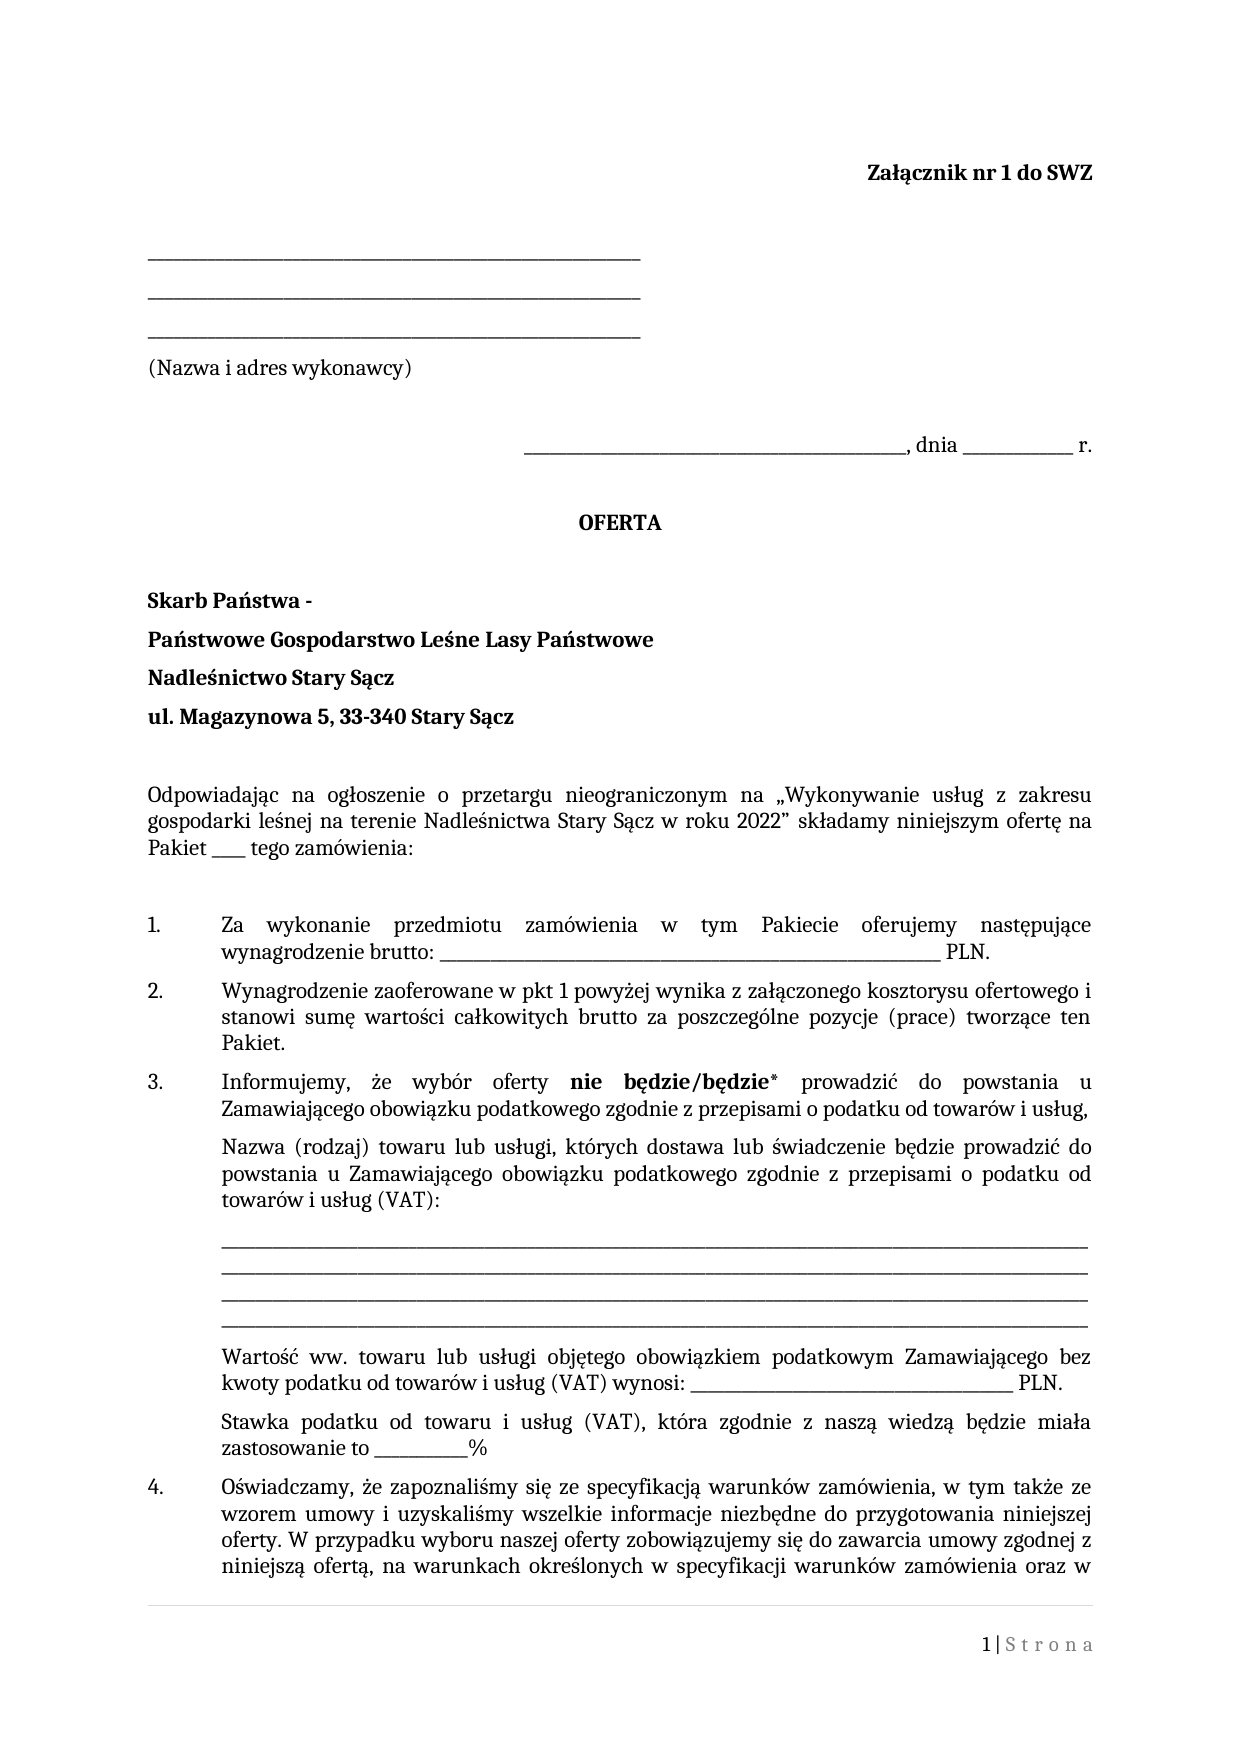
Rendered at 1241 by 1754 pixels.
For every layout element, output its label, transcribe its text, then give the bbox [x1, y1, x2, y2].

text __________________________________________________________ [148, 316, 1093, 342]
text Skarb Państwa - [148, 587, 1093, 614]
text ________________________________________________________________________________________________________________________________________________________________________________________________________________________________________________________________________________________________________________________________________________________________________________________________________________________ [221, 1226, 1093, 1331]
text OFERTA [148, 510, 1093, 536]
text (Nazwa i adres wykonawcy) [148, 354, 1093, 381]
text Nadleśnictwo Stary Sącz [148, 665, 1093, 692]
text Załącznik nr 1 do SWZ [148, 160, 1093, 186]
text _____________________________________________, dnia _____________ r. [148, 432, 1093, 458]
text Stawka podatku od towaru i usług (VAT), która zgodnie z naszą wiedzą będzie miała zastosowanie to ___________% [221, 1409, 1093, 1462]
text Odpowiadając na ogłoszenie o przetargu nieograniczonym na „Wykonywanie usług z zakresu gospodarki leśnej na terenie Nadleśnictwa Stary Sącz w roku 2022” składamy niniejszym ofertę na Pakiet ____ tego zamówienia: [148, 782, 1093, 861]
text ul. Magazynowa 5, 33-340 Stary Sącz [148, 704, 1093, 730]
text 3. Informujemy, że wybór oferty nie będzie/będzie* prowadzić do powstania u Zamawiającego obowiązku podatkowego zgodnie z przepisami o podatku od towarów i usług, [148, 1069, 1093, 1122]
text Państwowe Gospodarstwo Leśne Lasy Państwowe [148, 626, 1093, 653]
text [148, 1474, 1093, 1579]
text __________________________________________________________ [148, 277, 1093, 303]
text __________________________________________________________ [148, 238, 1093, 264]
text Nazwa (rodzaj) towaru lub usługi, których dostawa lub świadczenie będzie prowadzić do powstania u Zamawiającego obowiązku podatkowego zgodnie z przepisami o podatku od towarów i usług (VAT): [221, 1134, 1093, 1213]
text Wartość ww. towaru lub usługi objętego obowiązkiem podatkowym Zamawiającego bez kwoty podatku od towarów i usług (VAT) wynosi: ______________________________________ PLN. [221, 1344, 1093, 1396]
text 2. Wynagrodzenie zaoferowane w pkt 1 powyżej wynika z załączonego kosztorysu ofertowego i stanowi sumę wartości całkowitych brutto za poszczególne pozycje (prace) tworzące ten Pakiet. [148, 977, 1093, 1056]
text 1. Za wykonanie przedmiotu zamówienia w tym Pakiecie oferujemy następujące wynagrodzenie brutto: ___________________________________________________________ PLN. [148, 912, 1093, 965]
